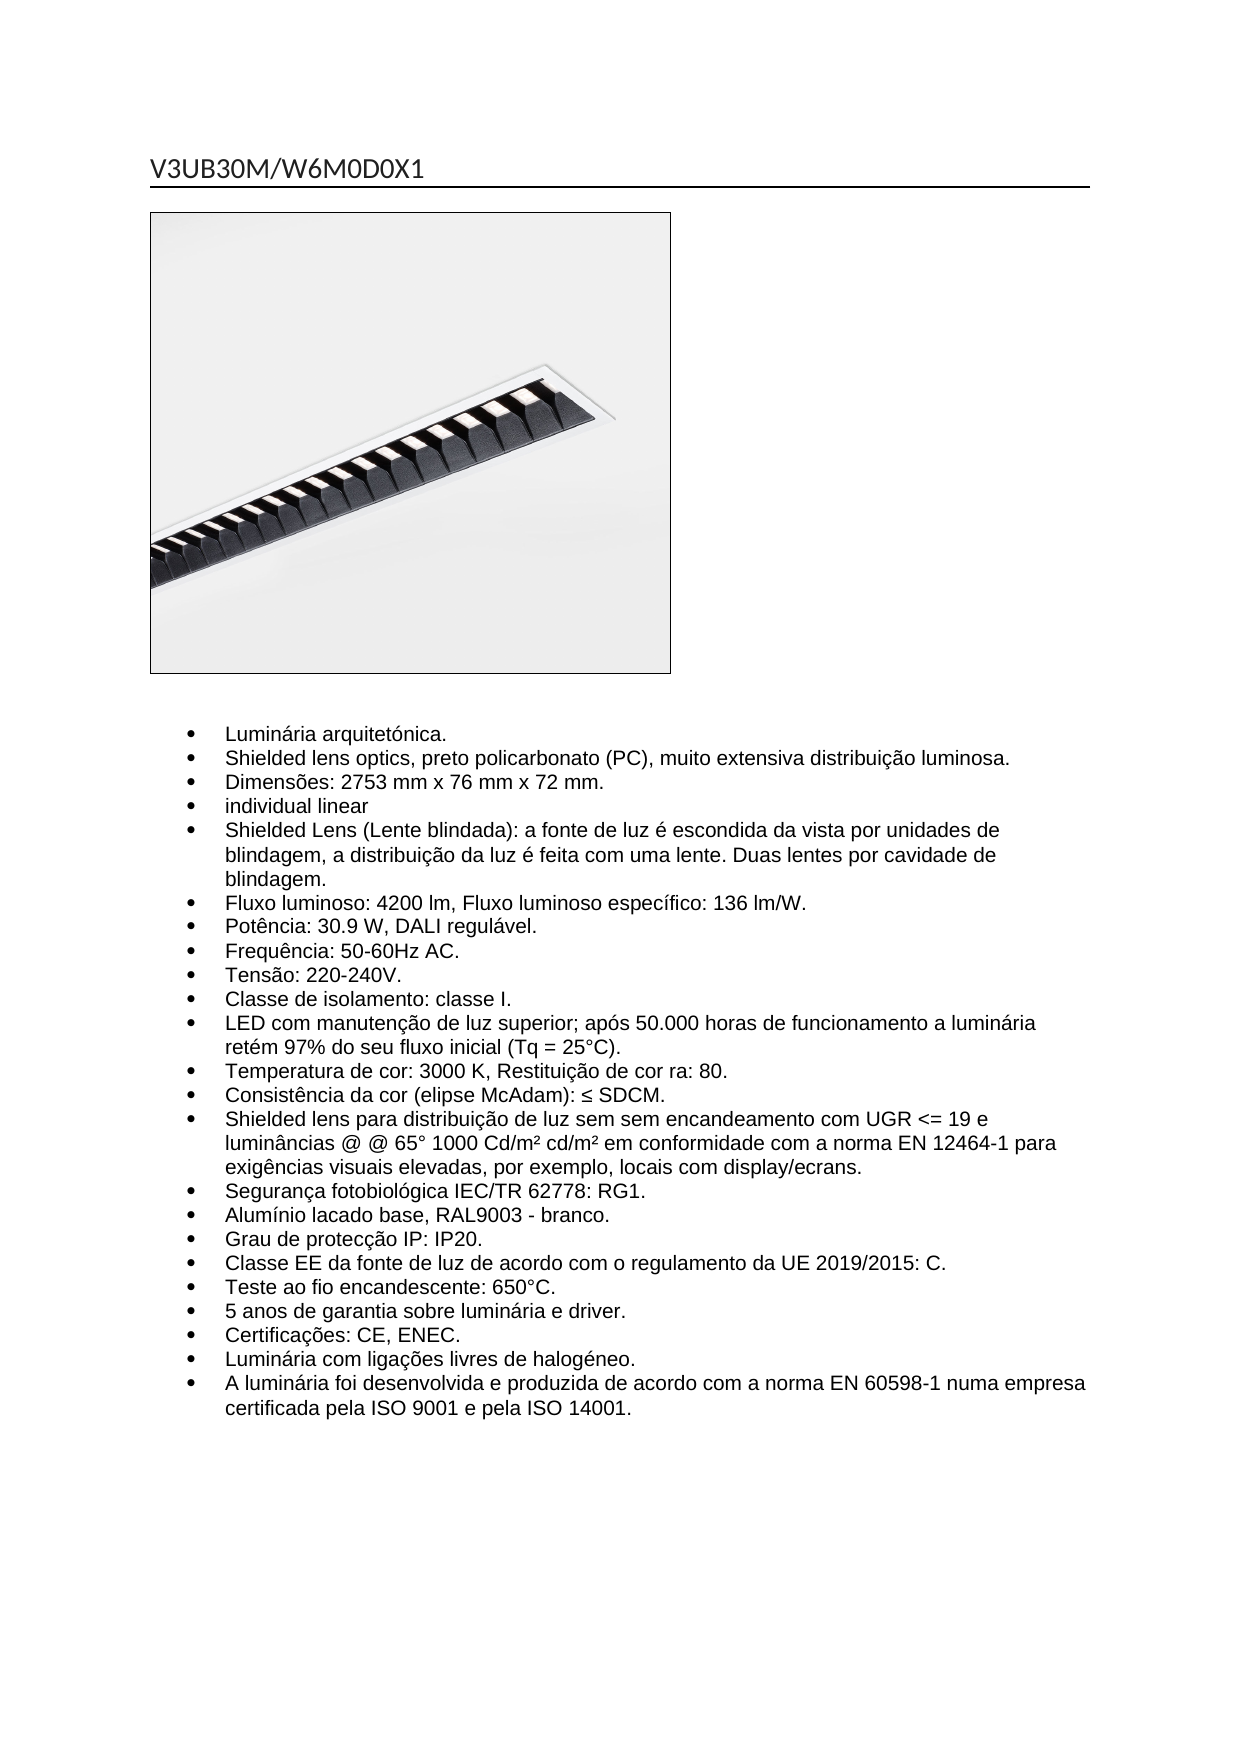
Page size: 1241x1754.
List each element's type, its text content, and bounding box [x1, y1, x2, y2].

list Shielded lens para distribuição de luz sem sem encandeamento com UGR <= 19 e luminâncias @ @ 65° 1000 Cd/m² cd/m² em conformidade com a norma EN 12464-1 para exigências visuais elevadas, por exemplo, locais com display/ecrans. [187, 1107, 1090, 1179]
list Grau de protecção IP: IP20. [187, 1227, 1090, 1251]
list Alumínio lacado base, RAL9003 - branco. [187, 1203, 1090, 1227]
picture [151, 213, 670, 673]
list Temperatura de cor: 3000 K, Restituição de cor ra: 80. [187, 1059, 1090, 1083]
list 5 anos de garantia sobre luminária e driver. [187, 1299, 1090, 1323]
list LED com manutenção de luz superior; após 50.000 horas de funcionamento a luminária retém 97% do seu fluxo inicial (Tq = 25°C). [187, 1011, 1090, 1059]
list Consistência da cor (elipse McAdam): ≤ SDCM. [187, 1083, 1090, 1107]
list Classe EE da fonte de luz de acordo com o regulamento da UE 2019/2015: C. [187, 1251, 1090, 1275]
list individual linear [187, 794, 1090, 818]
list Tensão: 220-240V. [187, 962, 1090, 987]
list Teste ao fio encandescente: 650°C. [187, 1275, 1090, 1299]
list Shielded Lens (Lente blindada): a fonte de luz é escondida da vista por unidades de blindagem, a distribuição da luz é feita com uma lente. Duas lentes por cavidade de blindagem. [187, 818, 1090, 890]
list Fluxo luminoso: 4200 lm, Fluxo luminoso específico: 136 lm/W. [187, 890, 1090, 914]
list Luminária arquitetónica. [187, 722, 1090, 746]
text V3UB30M/W6M0D0X1 [150, 150, 1090, 186]
list Classe de isolamento: classe I. [187, 987, 1090, 1011]
list Luminária com ligações livres de halogéneo. [187, 1347, 1090, 1371]
list Certificações: CE, ENEC. [187, 1323, 1090, 1347]
list Segurança fotobiológica IEC/TR 62778: RG1. [187, 1179, 1090, 1203]
list A luminária foi desenvolvida e produzida de acordo com a norma EN 60598-1 numa empresa certificada pela ISO 9001 e pela ISO 14001. [187, 1371, 1090, 1419]
list Shielded lens optics, preto policarbonato (PC), muito extensiva distribuição luminosa. [187, 746, 1090, 770]
list Frequência: 50-60Hz AC. [187, 938, 1090, 962]
list Dimensões: 2753 mm x 76 mm x 72 mm. [187, 770, 1090, 794]
list Potência: 30.9 W, DALI regulável. [187, 914, 1090, 938]
